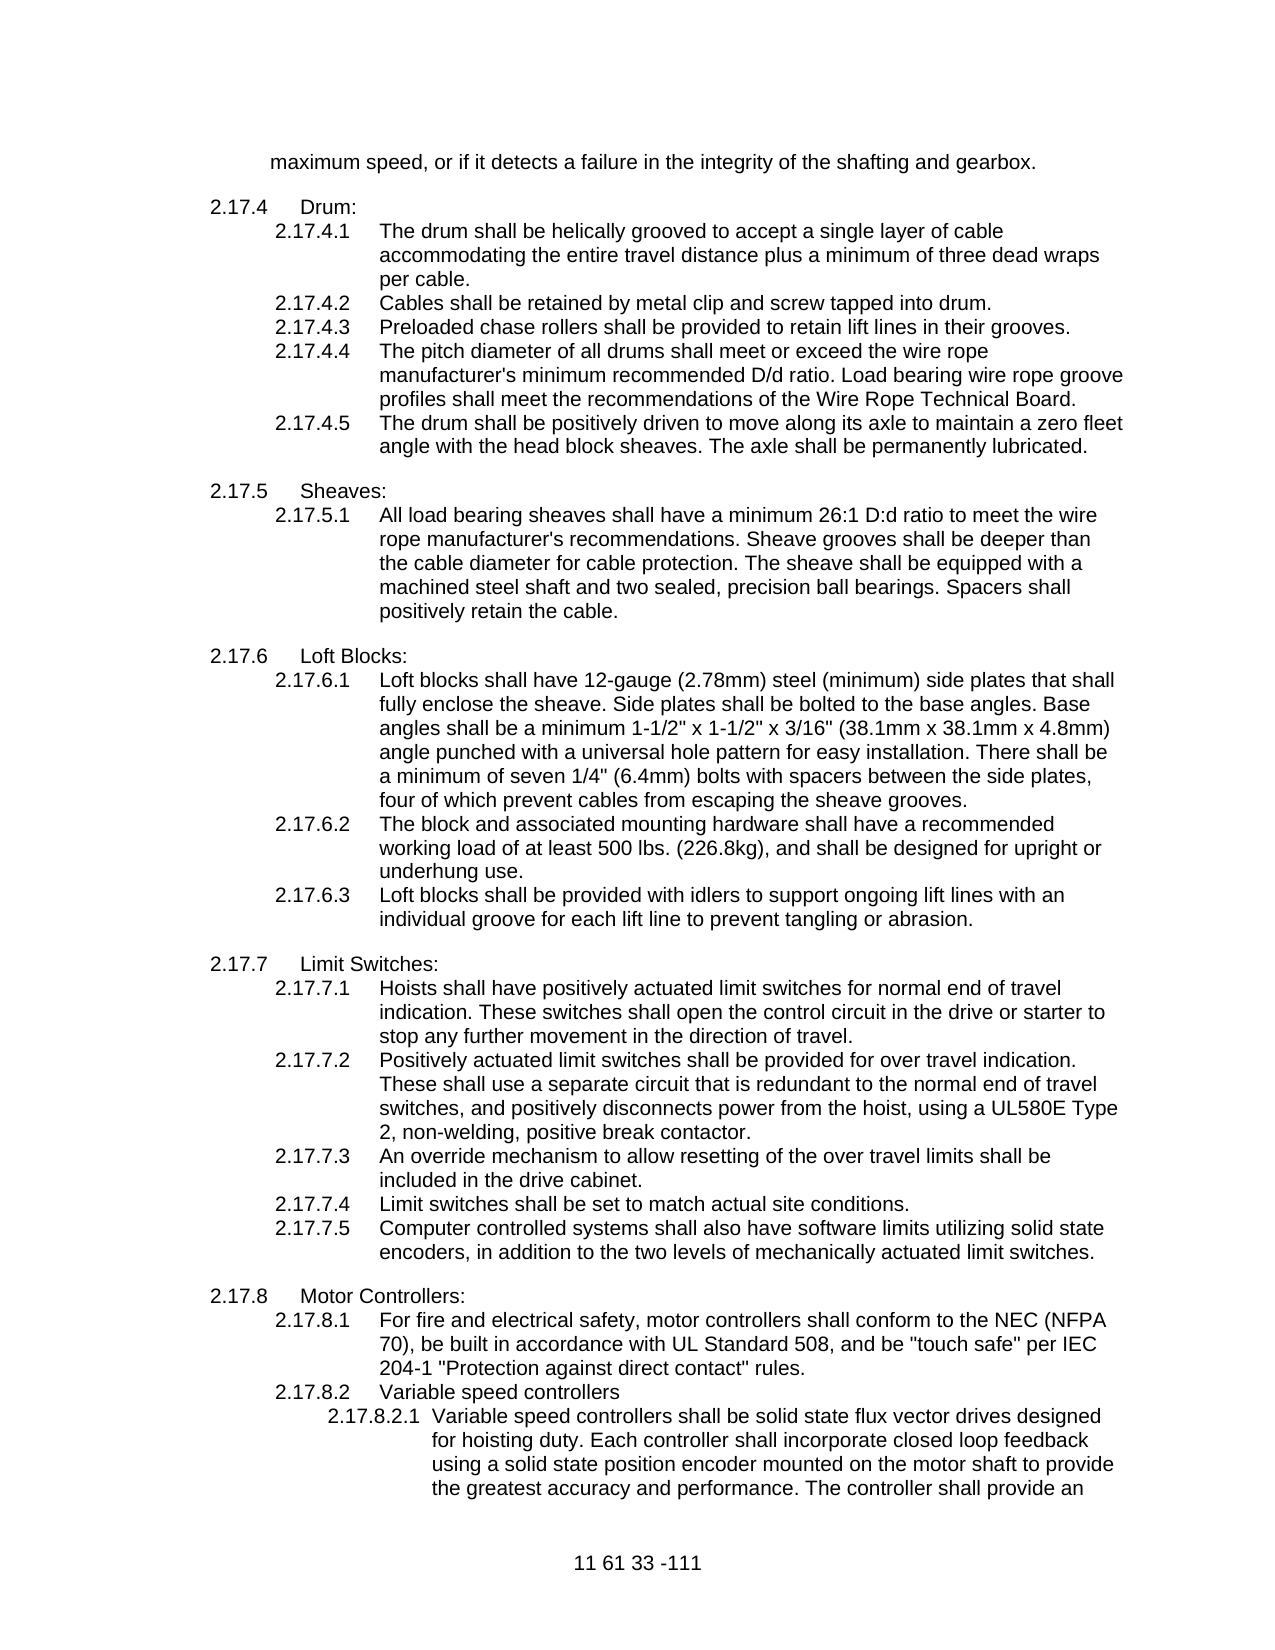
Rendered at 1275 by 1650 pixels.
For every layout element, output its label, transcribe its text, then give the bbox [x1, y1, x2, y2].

list For fire and electrical safety, motor controllers shall conform to the NEC (NFPA 70), be built in accordance with UL Standard 508, and be "touch safe" per IEC 204-1 "Protection against direct contact" rules. [275, 1308, 1125, 1380]
list The pitch diameter of all drums shall meet or exceed the wire rope manufacturer's minimum recommended D/d ratio. Load bearing wire rope groove profiles shall meet the recommendations of the Wire Rope Technical Board. [275, 338, 1125, 410]
list Hoists shall have positively actuated limit switches for normal end of travel indication. These switches shall open the control circuit in the drive or starter to stop any further movement in the direction of travel. [275, 976, 1125, 1048]
list Loft Blocks: [210, 644, 1125, 668]
list All load bearing sheaves shall have a minimum 26:1 D:d ratio to meet the wire rope manufacturer's recommendations. Sheave grooves shall be deeper than the cable diameter for cable protection. The sheave shall be equipped with a machined steel shaft and two sealed, precision ball bearings. Spacers shall positively retain the cable. [275, 503, 1125, 623]
list Variable speed controllers [275, 1380, 1125, 1404]
list The drum shall be helically grooved to accept a single layer of cable accommodating the entire travel distance plus a minimum of three dead wraps per cable. [275, 219, 1125, 291]
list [210, 150, 1125, 174]
list Loft blocks shall have 12-gauge (2.78mm) steel (minimum) side plates that shall fully enclose the sheave. Side plates shall be bolted to the base angles. Base angles shall be a minimum 1-1/2" x 1-1/2" x 3/16" (38.1mm x 38.1mm x 4.8mm) angle punched with a universal hole pattern for easy installation. There shall be a minimum of seven 1/4" (6.4mm) bolts with spacers between the side plates, four of which prevent cables from escaping the sheave grooves. [275, 668, 1125, 811]
list Computer controlled systems shall also have software limits utilizing solid state encoders, in addition to the two levels of mechanically actuated limit switches. [275, 1216, 1125, 1263]
list Limit Switches: [210, 952, 1125, 976]
list Positively actuated limit switches shall be provided for over travel indication. These shall use a separate circuit that is redundant to the normal end of travel switches, and positively disconnects power from the hoist, using a UL580E Type 2, non-welding, positive break contactor. [275, 1048, 1125, 1144]
list Limit switches shall be set to match actual site conditions. [275, 1192, 1125, 1216]
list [327, 1404, 1125, 1500]
list Sheaves: [210, 479, 1125, 503]
list Motor Controllers: [210, 1284, 1125, 1308]
list The block and associated mounting hardware shall have a recommended working load of at least 500 lbs. (226.8kg), and shall be designed for upright or underhung use. [275, 811, 1125, 883]
list Drum: [210, 195, 1125, 219]
list Loft blocks shall be provided with idlers to support ongoing lift lines with an individual groove for each lift line to prevent tangling or abrasion. [275, 883, 1125, 931]
list The drum shall be positively driven to move along its axle to maintain a zero fleet angle with the head block sheaves. The axle shall be permanently lubricated. [275, 410, 1125, 458]
list Cables shall be retained by metal clip and screw tapped into drum. [275, 291, 1125, 314]
list An override mechanism to allow resetting of the over travel limits shall be included in the drive cabinet. [275, 1144, 1125, 1192]
list Preloaded chase rollers shall be provided to retain lift lines in their grooves. [275, 314, 1125, 338]
